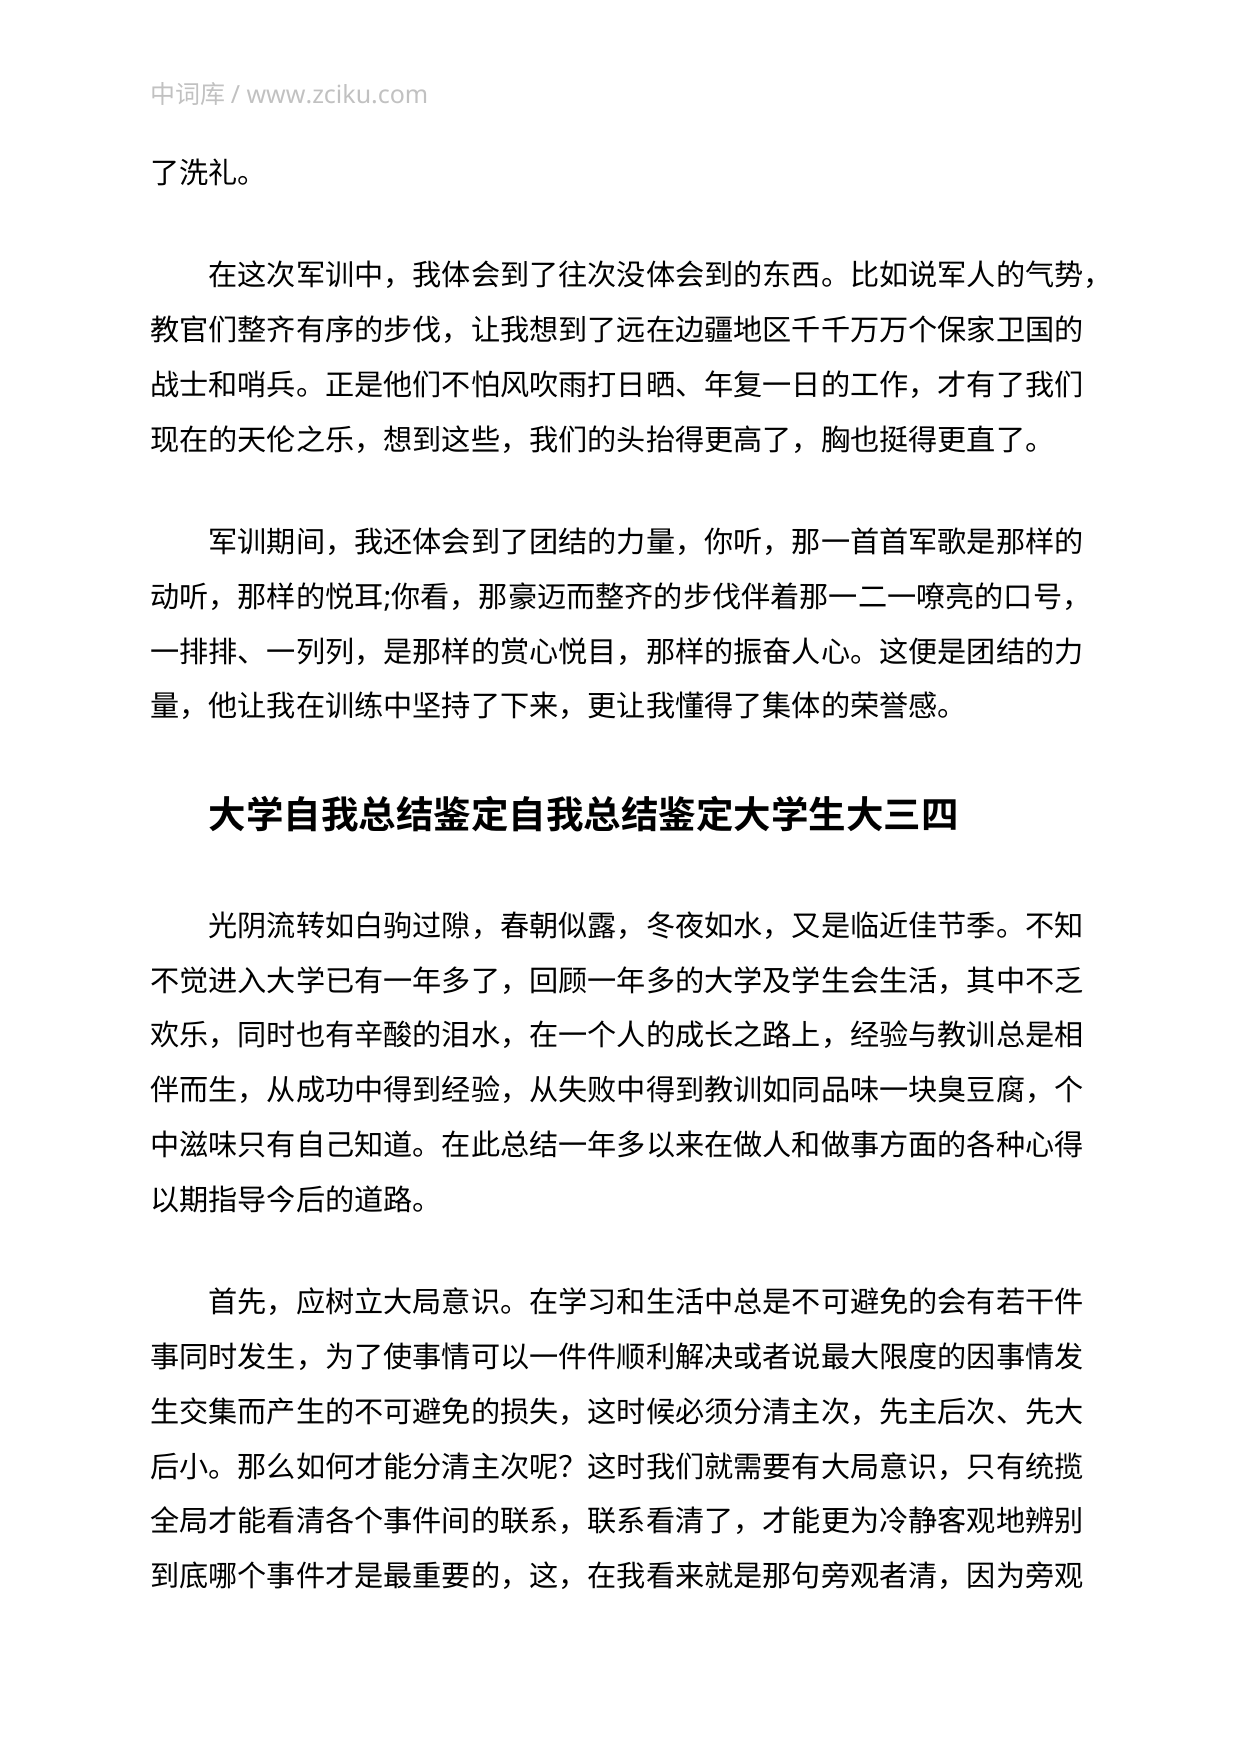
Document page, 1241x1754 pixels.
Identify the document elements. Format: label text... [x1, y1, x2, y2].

text 大学自我总结鉴定自我总结鉴定大学生大三四 [150, 785, 1090, 839]
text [150, 150, 1090, 192]
text 光阴流转如白驹过隙，春朝似露，冬夜如水，又是临近佳节季。不知不觉进入大学已有一年多了，回顾一年多的大学及学生会生活，其中不乏欢乐，同时也有辛酸的泪水，在一个人的成长之路上，经验与教训总是相伴而生，从成功中得到经验，从失败中得到教训如同品味一块臭豆腐，个中滋味只有自己知道。在此总结一年多以来在做人和做事方面的各种心得以期指导今后的道路。 [150, 902, 1090, 1219]
text 在这次军训中，我体会到了往次没体会到的东西。比如说军人的气势，教官们整齐有序的步伐，让我想到了远在边疆地区千千万万个保家卫国的战士和哨兵。正是他们不怕风吹雨打日晒、年复一日的工作，才有了我们现在的天伦之乐，想到这些，我们的头抬得更高了，胸也挺得更直了。 [150, 252, 1090, 459]
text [150, 1278, 1090, 1595]
text 军训期间，我还体会到了团结的力量，你听，那一首首军歌是那样的动听，那样的悦耳;你看，那豪迈而整齐的步伐伴着那一二一嘹亮的口号，一排排、一列列，是那样的赏心悦目，那样的振奋人心。这便是团结的力量，他让我在训练中坚持了下来，更让我懂得了集体的荣誉感。 [150, 518, 1090, 725]
